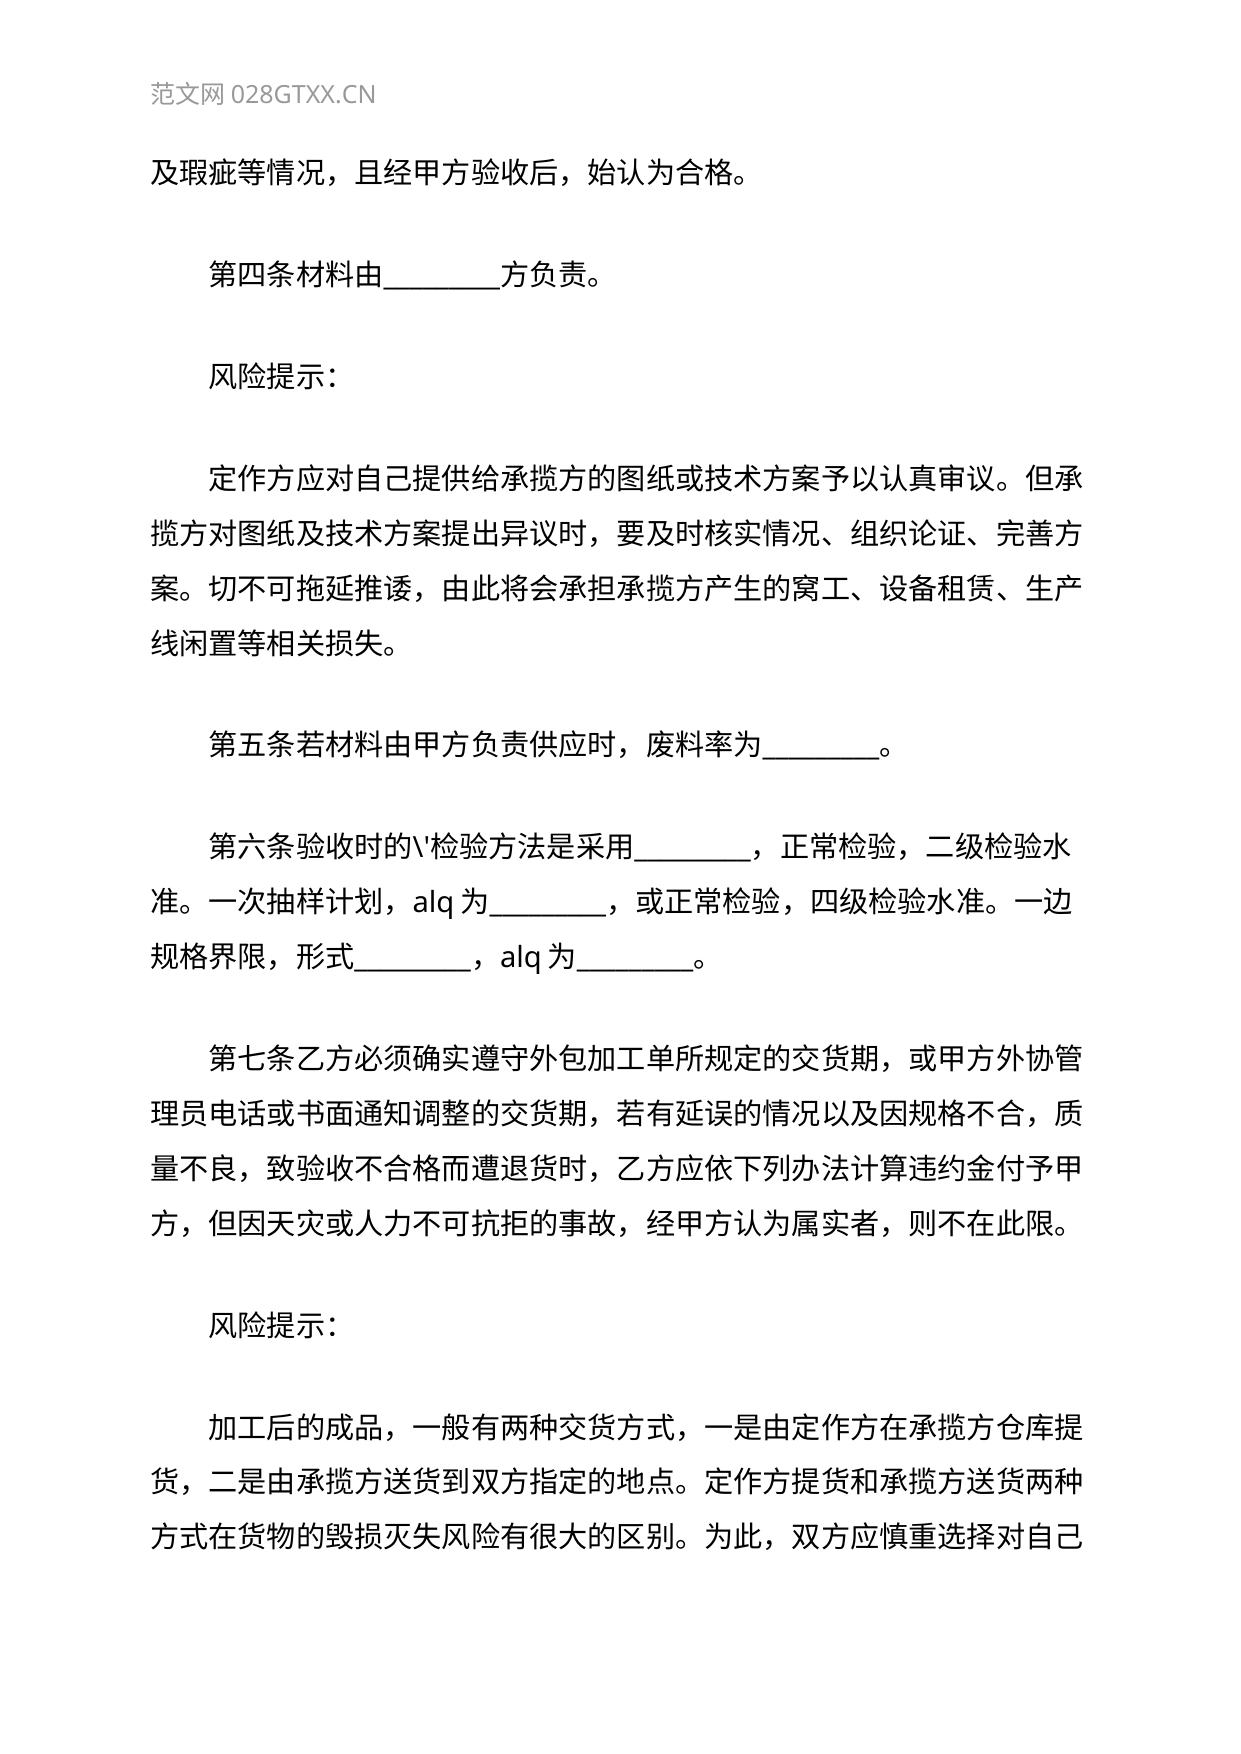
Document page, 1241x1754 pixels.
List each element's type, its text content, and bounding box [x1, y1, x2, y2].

text 第五条若材料由甲方负责供应时，废料率为_________。 [150, 722, 1090, 764]
text 第六条验收时的\'检验方法是采用_________，正常检验，二级检验水准。一次抽样计划，alq为_________，或正常检验，四级检验水准。一边规格界限，形式_________，alq为_________。 [150, 824, 1090, 976]
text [150, 1404, 1090, 1556]
text 风险提示： [150, 1302, 1090, 1345]
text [150, 150, 1090, 192]
text 定作方应对自己提供给承揽方的图纸或技术方案予以认真审议。但承揽方对图纸及技术方案提出异议时，要及时核实情况、组织论证、完善方案。切不可拖延推诿，由此将会承担承揽方产生的窝工、设备租赁、生产线闲置等相关损失。 [150, 456, 1090, 662]
text 第七条乙方必须确实遵守外包加工单所规定的交货期，或甲方外协管理员电话或书面通知调整的交货期，若有延误的情况以及因规格不合，质量不良，致验收不合格而遭退货时，乙方应依下列办法计算违约金付予甲方，但因天灾或人力不可抗拒的事故，经甲方认为属实者，则不在此限。 [150, 1036, 1090, 1243]
text 第四条材料由_________方负责。 [150, 252, 1090, 294]
text 风险提示： [150, 354, 1090, 396]
